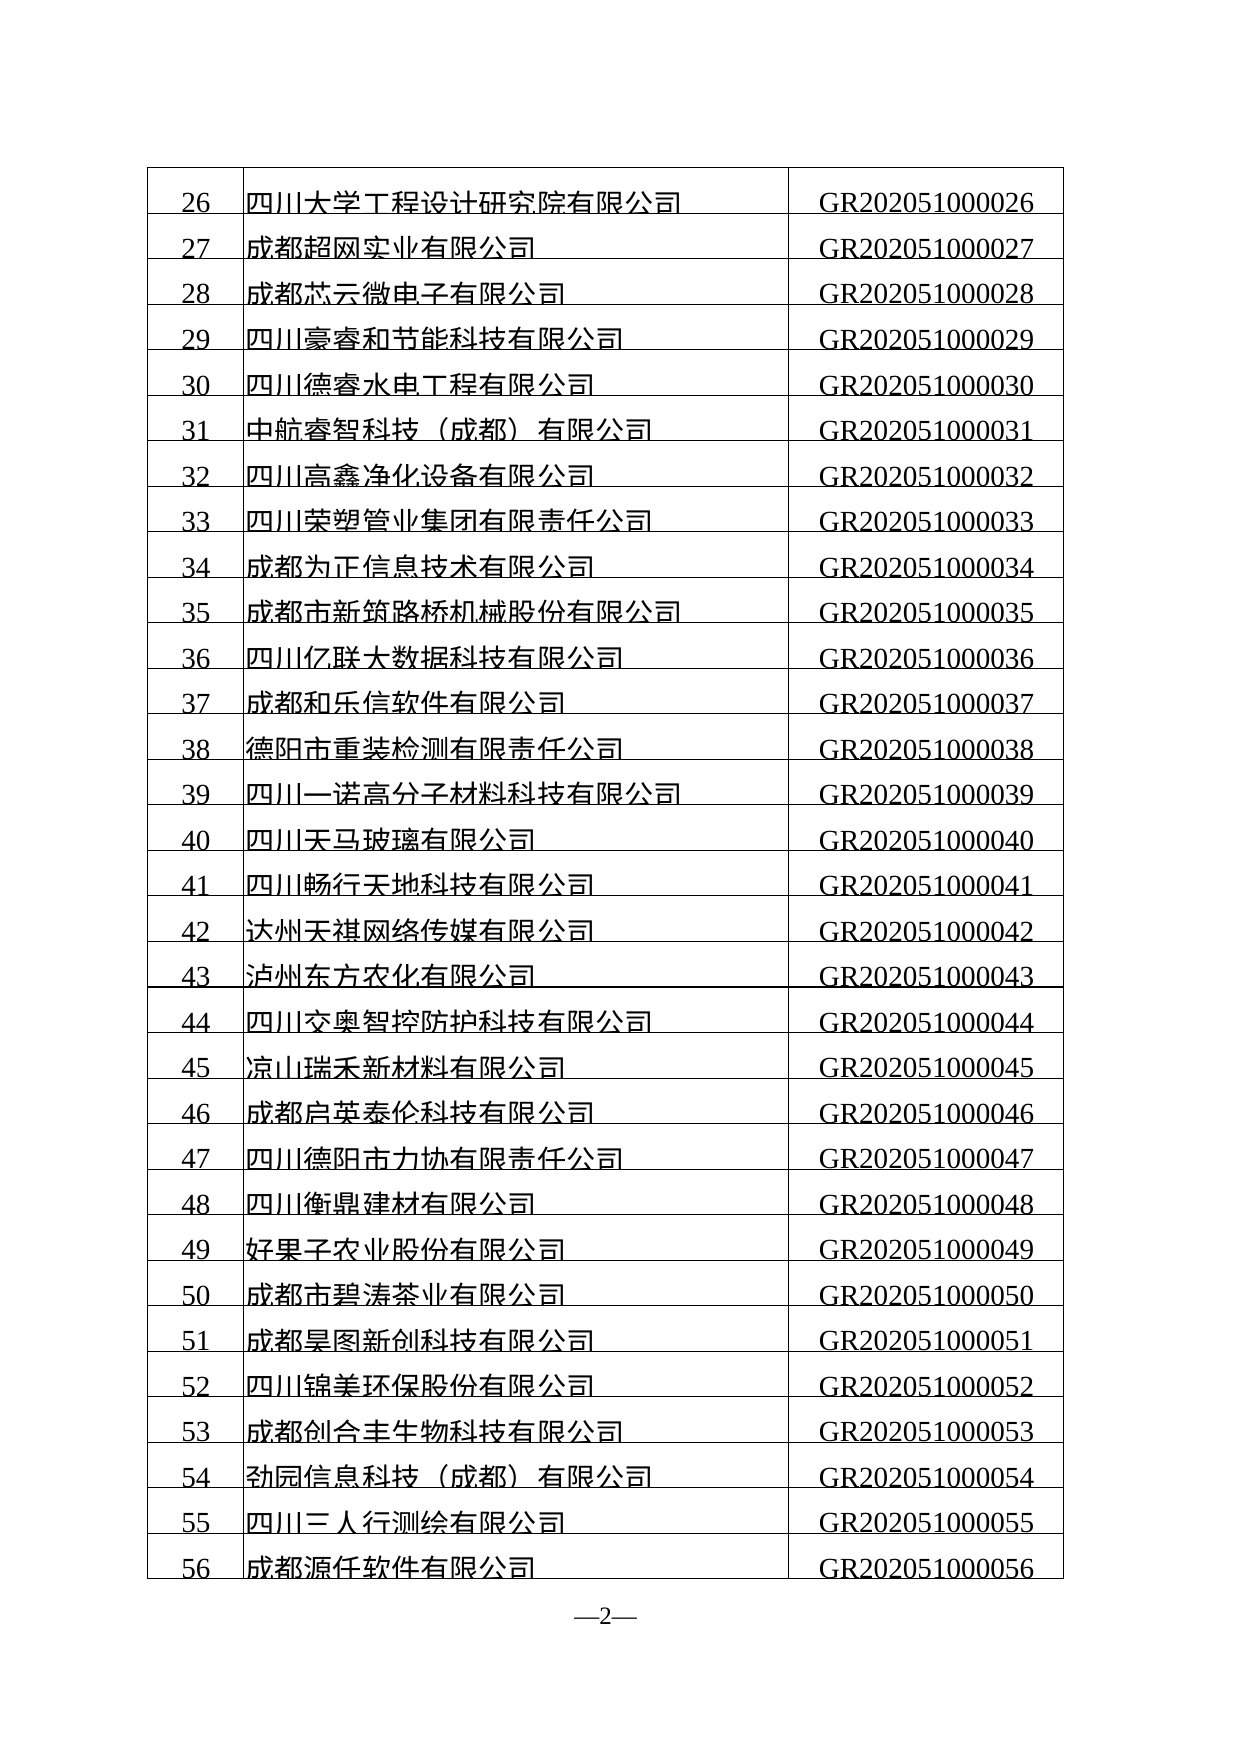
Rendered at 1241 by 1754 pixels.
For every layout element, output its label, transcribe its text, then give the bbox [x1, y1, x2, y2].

table_cell GR202051000043 [789, 942, 1063, 986]
table_cell 42 [148, 896, 243, 941]
table_cell 28 [148, 259, 243, 303]
table_cell 四川天马玻璃有限公司 [244, 805, 788, 850]
table_cell GR202051000035 [789, 578, 1063, 622]
table_cell 泸州东方农化有限公司 [244, 942, 788, 986]
table_cell 四川德阳市力协有限责任公司 [244, 1124, 788, 1168]
table_cell GR202051000040 [789, 805, 1063, 850]
table_cell 41 [148, 851, 243, 895]
table_cell 36 [148, 623, 243, 668]
table_cell 四川锦美环保股份有限公司 [244, 1352, 788, 1396]
table_cell 43 [148, 942, 243, 986]
table_cell GR202051000034 [789, 532, 1063, 577]
table_cell 53 [148, 1397, 243, 1442]
table_cell GR202051000050 [789, 1261, 1063, 1305]
table_cell GR202051000033 [789, 487, 1063, 531]
table_cell GR202051000027 [789, 214, 1063, 258]
table_cell 46 [148, 1079, 243, 1123]
table_cell 四川荣塑管业集团有限责任公司 [244, 487, 788, 531]
table_cell GR202051000032 [789, 441, 1063, 486]
table_cell 37 [148, 669, 243, 713]
table_cell 劲园信息科技（成都）有限公司 [244, 1443, 788, 1487]
table_cell GR202051000045 [789, 1033, 1063, 1077]
table_cell 德阳市重装检测有限责任公司 [244, 714, 788, 759]
table_cell 四川衡鼎建材有限公司 [244, 1170, 788, 1214]
table_cell 达州天祺网络传媒有限公司 [244, 896, 788, 941]
table_cell GR202051000055 [789, 1488, 1063, 1533]
table_cell 成都创合丰生物科技有限公司 [244, 1397, 788, 1442]
table_cell 四川亿联大数据科技有限公司 [244, 623, 788, 668]
table_cell GR202051000044 [789, 988, 1063, 1032]
table_cell 33 [148, 487, 243, 531]
table_cell GR202051000047 [789, 1124, 1063, 1168]
table_cell 48 [148, 1170, 243, 1214]
table_cell 38 [148, 714, 243, 759]
table_cell GR202051000056 [789, 1534, 1063, 1578]
table_cell GR202051000039 [789, 760, 1063, 804]
table_cell 成都为正信息技术有限公司 [244, 532, 788, 577]
table_cell 成都和乐信软件有限公司 [244, 669, 788, 713]
table_cell GR202051000049 [789, 1215, 1063, 1259]
table_cell 四川大学工程设计研究院有限公司 [244, 168, 788, 212]
table_cell GR202051000042 [789, 896, 1063, 941]
table_cell 39 [148, 760, 243, 804]
table_cell 成都市碧涛茶业有限公司 [244, 1261, 788, 1305]
table_cell GR202051000028 [789, 259, 1063, 303]
table_cell 四川高鑫净化设备有限公司 [244, 441, 788, 486]
table_cell GR202051000038 [789, 714, 1063, 759]
table_cell 四川一诺高分子材料科技有限公司 [244, 760, 788, 804]
table_cell 成都昊图新创科技有限公司 [244, 1306, 788, 1351]
table_cell 成都市新筑路桥机械股份有限公司 [244, 578, 788, 622]
table_cell 四川三人行测绘有限公司 [244, 1488, 788, 1533]
table_cell GR202051000041 [789, 851, 1063, 895]
table_cell GR202051000030 [789, 350, 1063, 394]
table_cell GR202051000048 [789, 1170, 1063, 1214]
table_cell 成都芯云微电子有限公司 [244, 259, 788, 303]
table_cell GR202051000051 [789, 1306, 1063, 1351]
table_cell 35 [148, 578, 243, 622]
table_cell 40 [148, 805, 243, 850]
table_cell 中航睿智科技（成都）有限公司 [244, 396, 788, 440]
table_cell 26 [148, 168, 243, 212]
table_cell 四川畅行天地科技有限公司 [244, 851, 788, 895]
table_cell 45 [148, 1033, 243, 1077]
table_cell 56 [148, 1534, 243, 1578]
table_cell GR202051000036 [789, 623, 1063, 668]
table_cell 55 [148, 1488, 243, 1533]
table_cell 四川豪睿和节能科技有限公司 [244, 305, 788, 349]
table_cell 成都源任软件有限公司 [244, 1534, 788, 1578]
table_cell 30 [148, 350, 243, 394]
table_cell GR202051000029 [789, 305, 1063, 349]
table_cell 四川德睿水电工程有限公司 [244, 350, 788, 394]
table_cell 47 [148, 1124, 243, 1168]
table_cell 成都超网实业有限公司 [244, 214, 788, 258]
table_cell GR202051000053 [789, 1397, 1063, 1442]
table_cell 好果子农业股份有限公司 [244, 1215, 788, 1259]
table_cell 29 [148, 305, 243, 349]
table_cell 凉山瑞禾新材料有限公司 [244, 1033, 788, 1077]
table_cell GR202051000037 [789, 669, 1063, 713]
table_cell 51 [148, 1306, 243, 1351]
table_cell 成都启英泰伦科技有限公司 [244, 1079, 788, 1123]
table_cell 49 [148, 1215, 243, 1259]
table_cell GR202051000054 [789, 1443, 1063, 1487]
table_cell 44 [148, 988, 243, 1032]
table_cell 52 [148, 1352, 243, 1396]
table_cell 32 [148, 441, 243, 486]
table_cell 50 [148, 1261, 243, 1305]
table_cell GR202051000046 [789, 1079, 1063, 1123]
table_cell GR202051000031 [789, 396, 1063, 440]
table_cell 31 [148, 396, 243, 440]
table_cell 34 [148, 532, 243, 577]
table_cell GR202051000052 [789, 1352, 1063, 1396]
table_cell 54 [148, 1443, 243, 1487]
table_cell 27 [148, 214, 243, 258]
table_cell 四川交奥智控防护科技有限公司 [244, 988, 788, 1032]
table_cell GR202051000026 [789, 168, 1063, 212]
